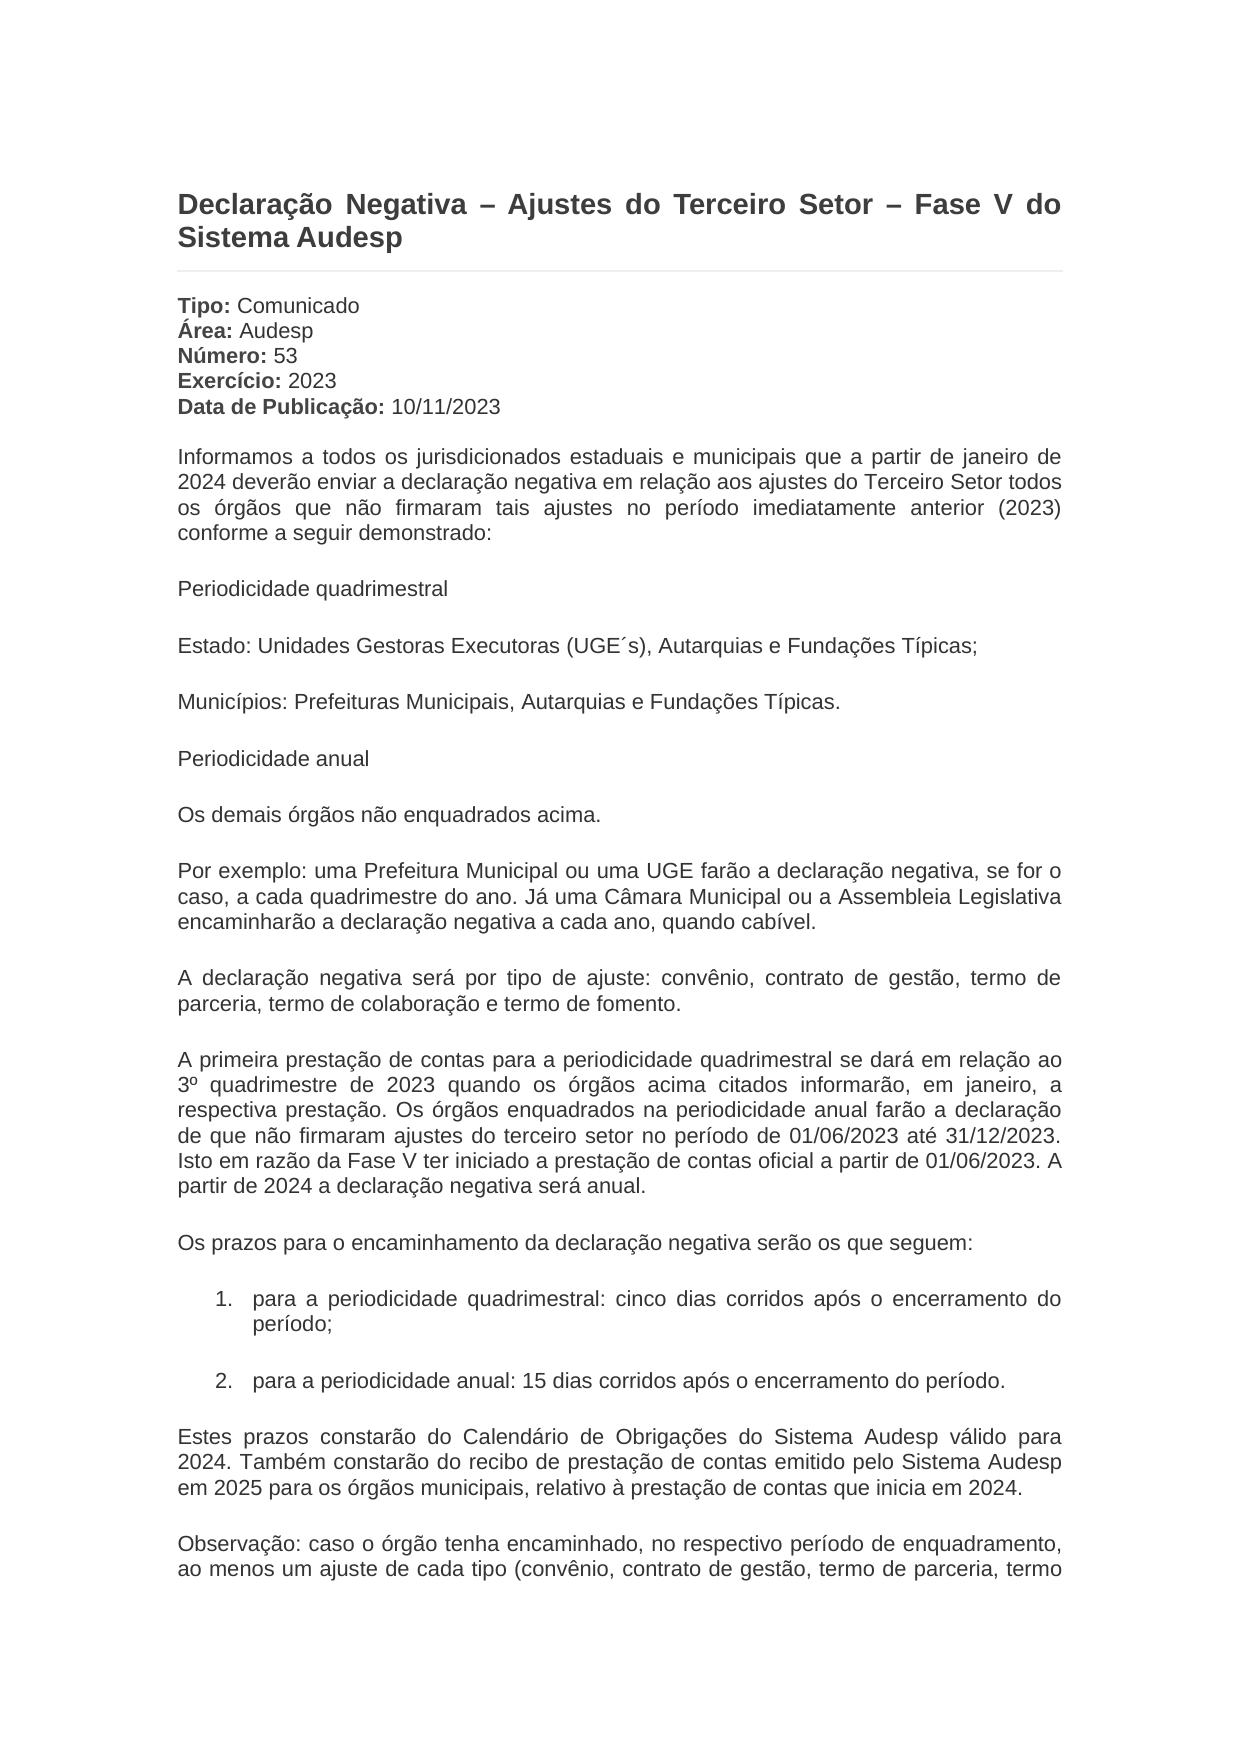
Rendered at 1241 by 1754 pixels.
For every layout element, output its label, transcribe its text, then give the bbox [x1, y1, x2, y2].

text Declaração Negativa – Ajustes do Terceiro Setor – Fase V do Sistema Audesp [177, 187, 1063, 270]
text Os demais órgãos não enquadrados acima. [177, 802, 1063, 827]
text Número: 53 [177, 343, 1063, 368]
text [177, 1531, 1063, 1581]
text Por exemplo: uma Prefeitura Municipal ou uma UGE farão a declaração negativa, se for o caso, a cada quadrimestre do ano. Já uma Câmara Municipal ou a Assembleia Legislativa encaminharão a declaração negativa a cada ano, quando cabível. [177, 858, 1063, 934]
text Municípios: Prefeituras Municipais, Autarquias e Fundações Típicas. [177, 689, 1063, 714]
text Estado: Unidades Gestoras Executoras (UGE´s), Autarquias e Fundações Típicas; [177, 633, 1063, 658]
text A declaração negativa será por tipo de ajuste: convênio, contrato de gestão, termo de parceria, termo de colaboração e termo de fomento. [177, 965, 1063, 1016]
text Data de Publicação: 10/11/2023 [177, 394, 1063, 419]
text Periodicidade anual [177, 746, 1063, 771]
text Os prazos para o encaminhamento da declaração negativa serão os que seguem: [177, 1229, 1063, 1255]
text Informamos a todos os jurisdicionados estaduais e municipais que a partir de janeiro de 2024 deverão enviar a declaração negativa em relação aos ajustes do Terceiro Setor todos os órgãos que não firmaram tais ajustes no período imediatamente anterior (2023) conforme a seguir demonstrado: [177, 444, 1063, 545]
text Tipo: Comunicado [177, 293, 1063, 318]
text Estes prazos constarão do Calendário de Obrigações do Sistema Audesp válido para 2024. Também constarão do recibo de prestação de contas emitido pelo Sistema Audesp em 2025 para os órgãos municipais, relativo à prestação de contas que inicia em 2024. [177, 1424, 1063, 1500]
text Exercício: 2023 [177, 368, 1063, 394]
text Periodicidade quadrimestral [177, 576, 1063, 601]
list para a periodicidade quadrimestral: cinco dias corridos após o encerramento do período; [215, 1286, 1063, 1336]
text Área: Audesp [177, 318, 1063, 343]
list para a periodicidade anual: 15 dias corridos após o encerramento do período. [215, 1368, 1063, 1393]
text A primeira prestação de contas para a periodicidade quadrimestral se dará em relação ao 3º quadrimestre de 2023 quando os órgãos acima citados informarão, em janeiro, a respectiva prestação. Os órgãos enquadrados na periodicidade anual farão a declaração de que não firmaram ajustes do terceiro setor no período de 01/06/2023 até 31/12/2023. Isto em razão da Fase V ter iniciado a prestação de contas oficial a partir de 01/06/2023. A partir de 2024 a declaração negativa será anual. [177, 1047, 1063, 1198]
